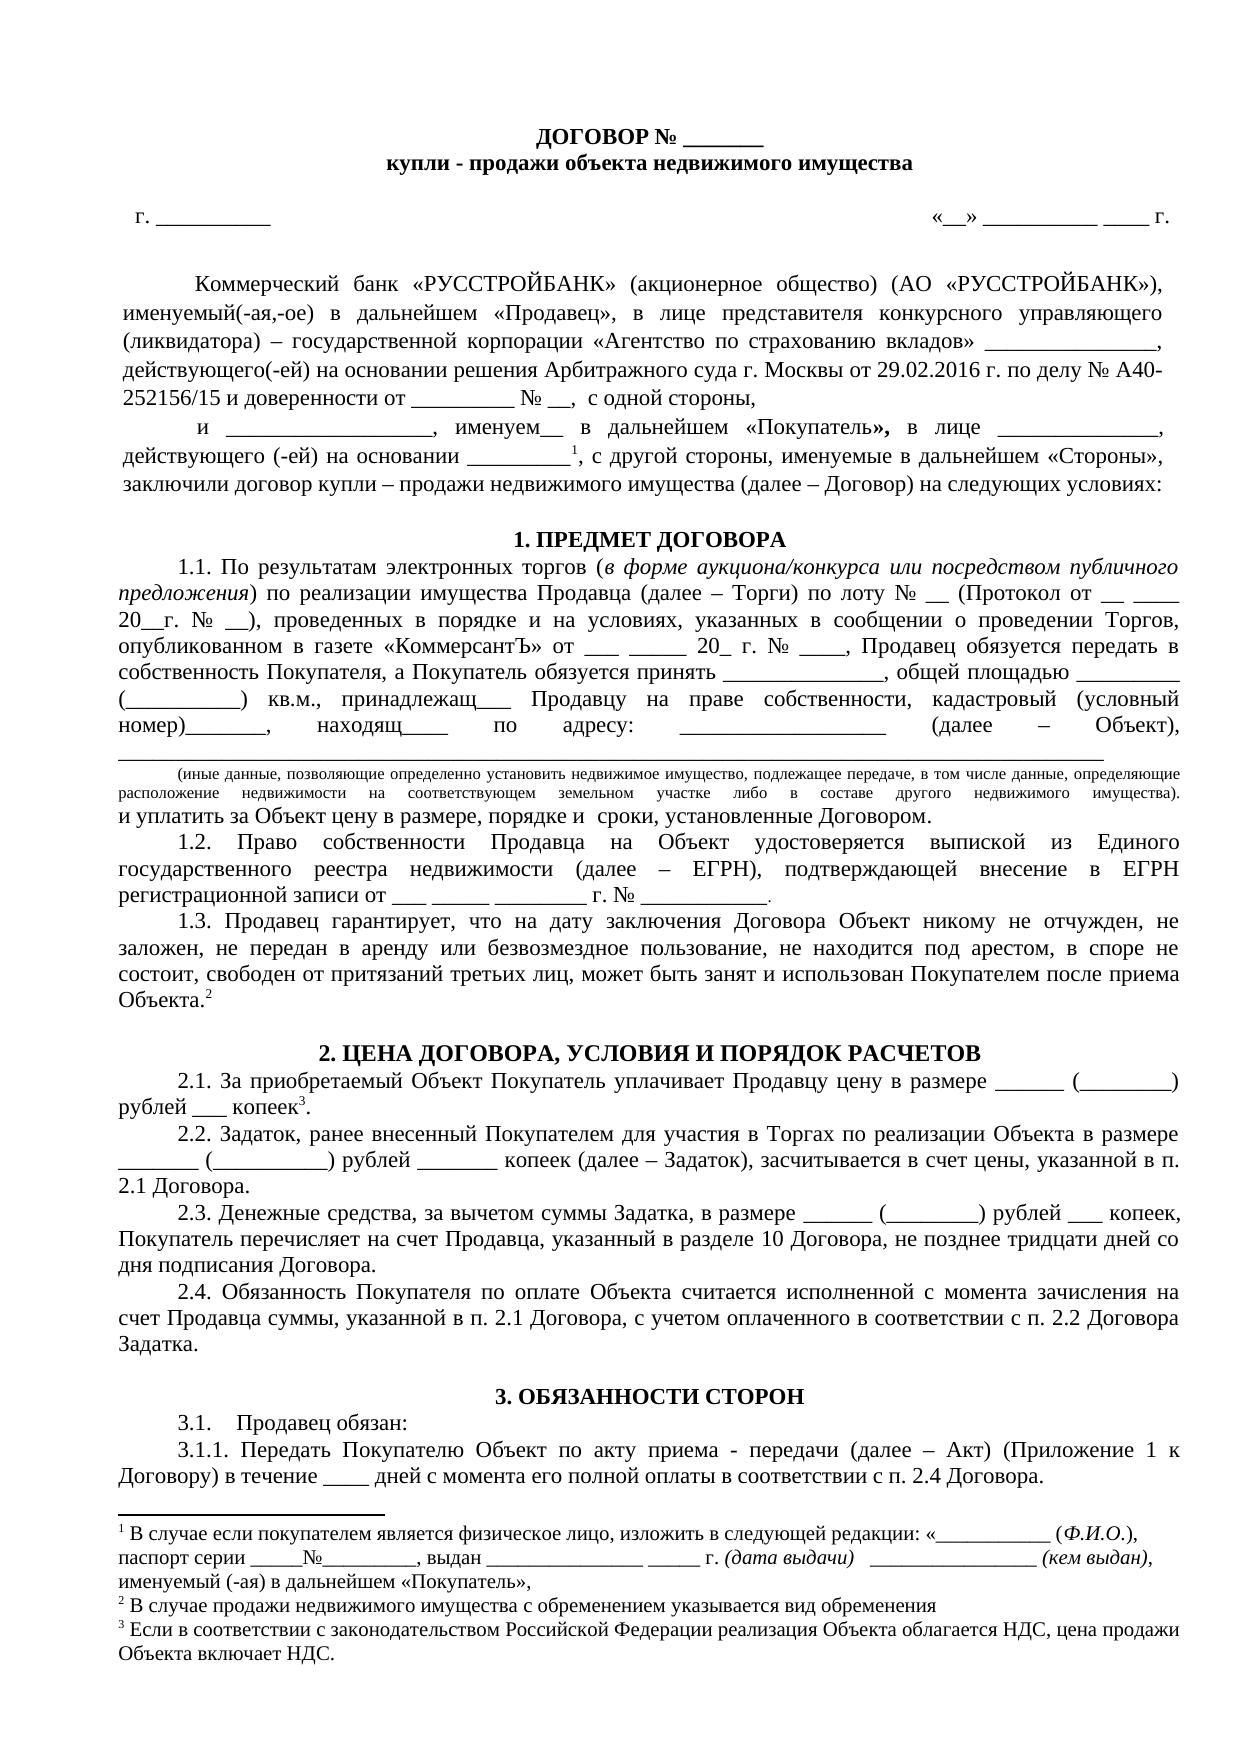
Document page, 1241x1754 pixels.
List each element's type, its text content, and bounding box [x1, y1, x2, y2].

text (иные данные, позволяющие определенно установить недвижимое имущество, подлежащее передаче, в том числе данные, определяющие расположение недвижимости на соответствующем земельном участке либо в составе другого недвижимого имущества). и уплатить за Объект цену в размере, порядке и сроки, установленные Договором. [118, 764, 1181, 828]
text 2.1. За приобретаемый Объект Покупатель уплачивает Продавцу цену в размере ______ (________) рублей ___ копеек. [118, 1067, 1181, 1119]
text 2. ЦЕНА ДОГОВОРА, УСЛОВИЯ И ПОРЯДОК РАСЧЕТОВ [118, 1039, 1181, 1067]
table_header г. __________ [118, 202, 605, 241]
text 1. ПРЕДМЕТ ДОГОВОРА [118, 527, 1181, 553]
text 3. ОБЯЗАННОСТИ СТОРОН [118, 1383, 1181, 1409]
text Коммерческий банк «РУССТРОЙБАНК» (акционерное общество) (АО «РУССТРОЙБАНК»), именуемый(-ая,-ое) в дальнейшем «Продавец», в лице представителя конкурсного управляющего (ликвидатора) – государственной корпорации «Агентство по страхованию вкладов» _______________, действующего(-ей) на основании решения Арбитражного суда г. Москвы от 29.02.2016 г. по делу № А40-252156/15 и доверенности от _________ № __, с одной стороны, [123, 269, 1164, 411]
text 2.3. Денежные средства, за вычетом суммы Задатка, в размере ______ (________) рублей ___ копеек, Покупатель перечисляет на счет Продавца, указанный в разделе 10 Договора, не позднее тридцати дней со дня подписания Договора. [118, 1199, 1181, 1278]
text 1.3. Продавец гарантирует, что на дату заключения Договора Объект никому не отчужден, не заложен, не передан в аренду или безвозмездное пользование, не находится под арестом, в споре не состоит, свободен от притязаний третьих лиц, может быть занят и использован Покупателем после приема Объекта. [118, 907, 1181, 1013]
text 1.1. По результатам электронных торгов (в форме аукциона/конкурса или посредством публичного предложения) по реализации имущества Продавца (далее – Торги) по лоту № __ (Протокол от __ ____ 20__г. № __), проведенных в порядке и на условиях, указанных в сообщении о проведении Торгов, опубликованном в газете «КоммерсантЪ» от ___ _____ 20_ г. № ____, Продавец обязуется передать в собственность Покупателя, а Покупатель обязуется принять ______________, общей площадью _________ (__________) кв.м., принадлежащ___ Продавцу на праве собственности, кадастровый (условный номер)_______, находящ____ по адресу: __________________ (далее – Объект), ______________________________________________________________________________________ [118, 553, 1181, 764]
title ДОГОВОР № _______ [118, 123, 1181, 149]
title купли - продажи объекта недвижимого имущества [118, 149, 1181, 176]
text 3.1. Продавец обязан: [118, 1409, 1181, 1436]
text 3.1.1. Передать Покупателю Объект по акту приема - передачи (далее – Акт) (Приложение 1 к Договору) в течение ____ дней с момента его полной оплаты в соответствии с п. 2.4 Договора. [118, 1436, 1181, 1488]
text 2.2. Задаток, ранее внесенный Покупателем для участия в Торгах по реализации Объекта в размере _______ (__________) рублей _______ копеек (далее – Задаток), засчитывается в счет цены, указанной в п. 2.1 Договора. [118, 1119, 1181, 1199]
text и __________________, именуем__ в дальнейшем «Покупатель», в лице ______________, действующего (-ей) на основании _________, с другой стороны, именуемые в дальнейшем «Стороны», заключили договор купли – продажи недвижимого имущества (далее – Договор) на следующих условиях: [123, 412, 1164, 497]
text 2.4. Обязанность Покупателя по оплате Объекта считается исполненной с момента зачисления на счет Продавца суммы, указанной в п. 2.1 Договора, с учетом оплаченного в соответствии с п. 2.2 Договора Задатка. [118, 1278, 1181, 1357]
table_header «__» __________ ____ г. [605, 202, 1181, 241]
text 1.2. Право собственности Продавца на Объект удостоверяется выпиской из Единого государственного реестра недвижимости (далее – ЕГРН), подтверждающей внесение в ЕГРН регистрационной записи от ___ _____ ________ г. № ___________. [118, 828, 1181, 907]
